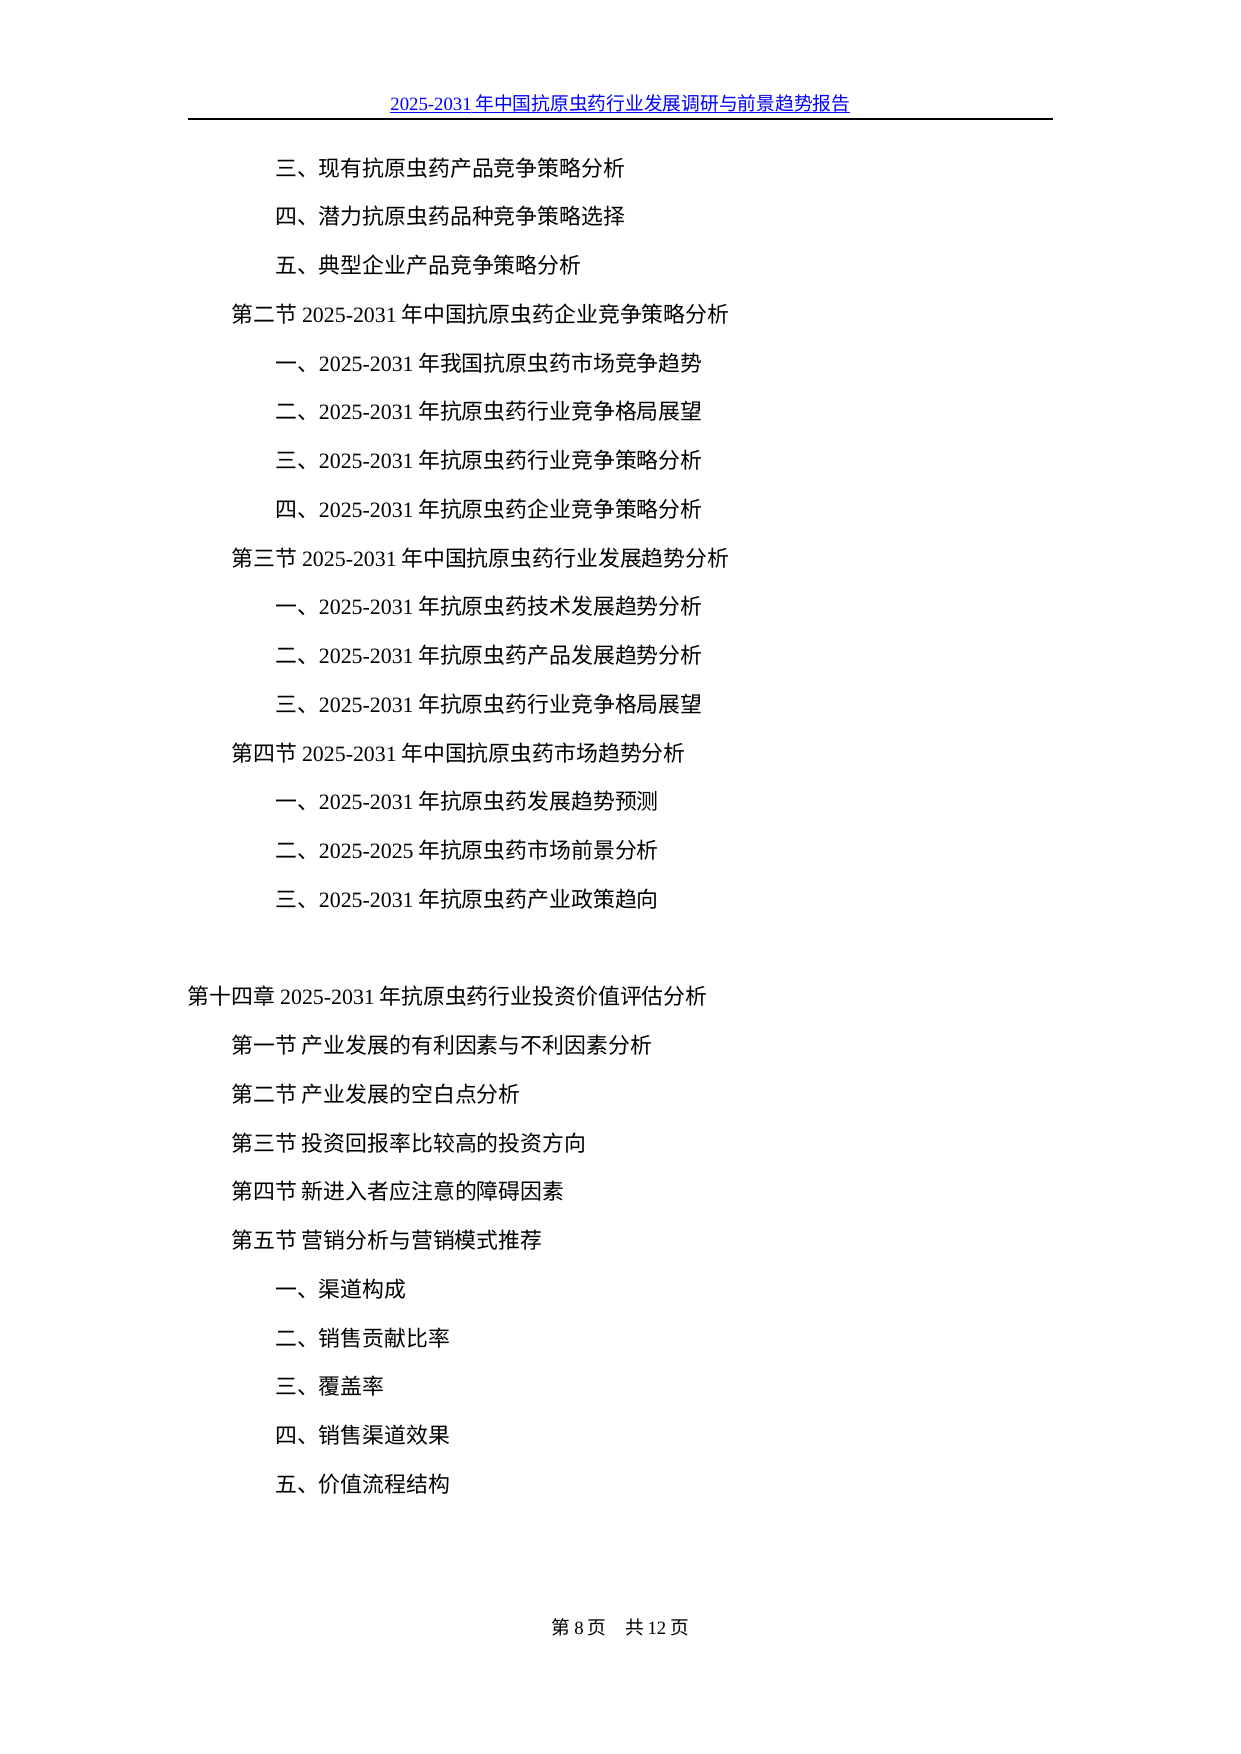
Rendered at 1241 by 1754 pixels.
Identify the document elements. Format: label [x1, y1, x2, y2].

text [187, 150, 1053, 1499]
